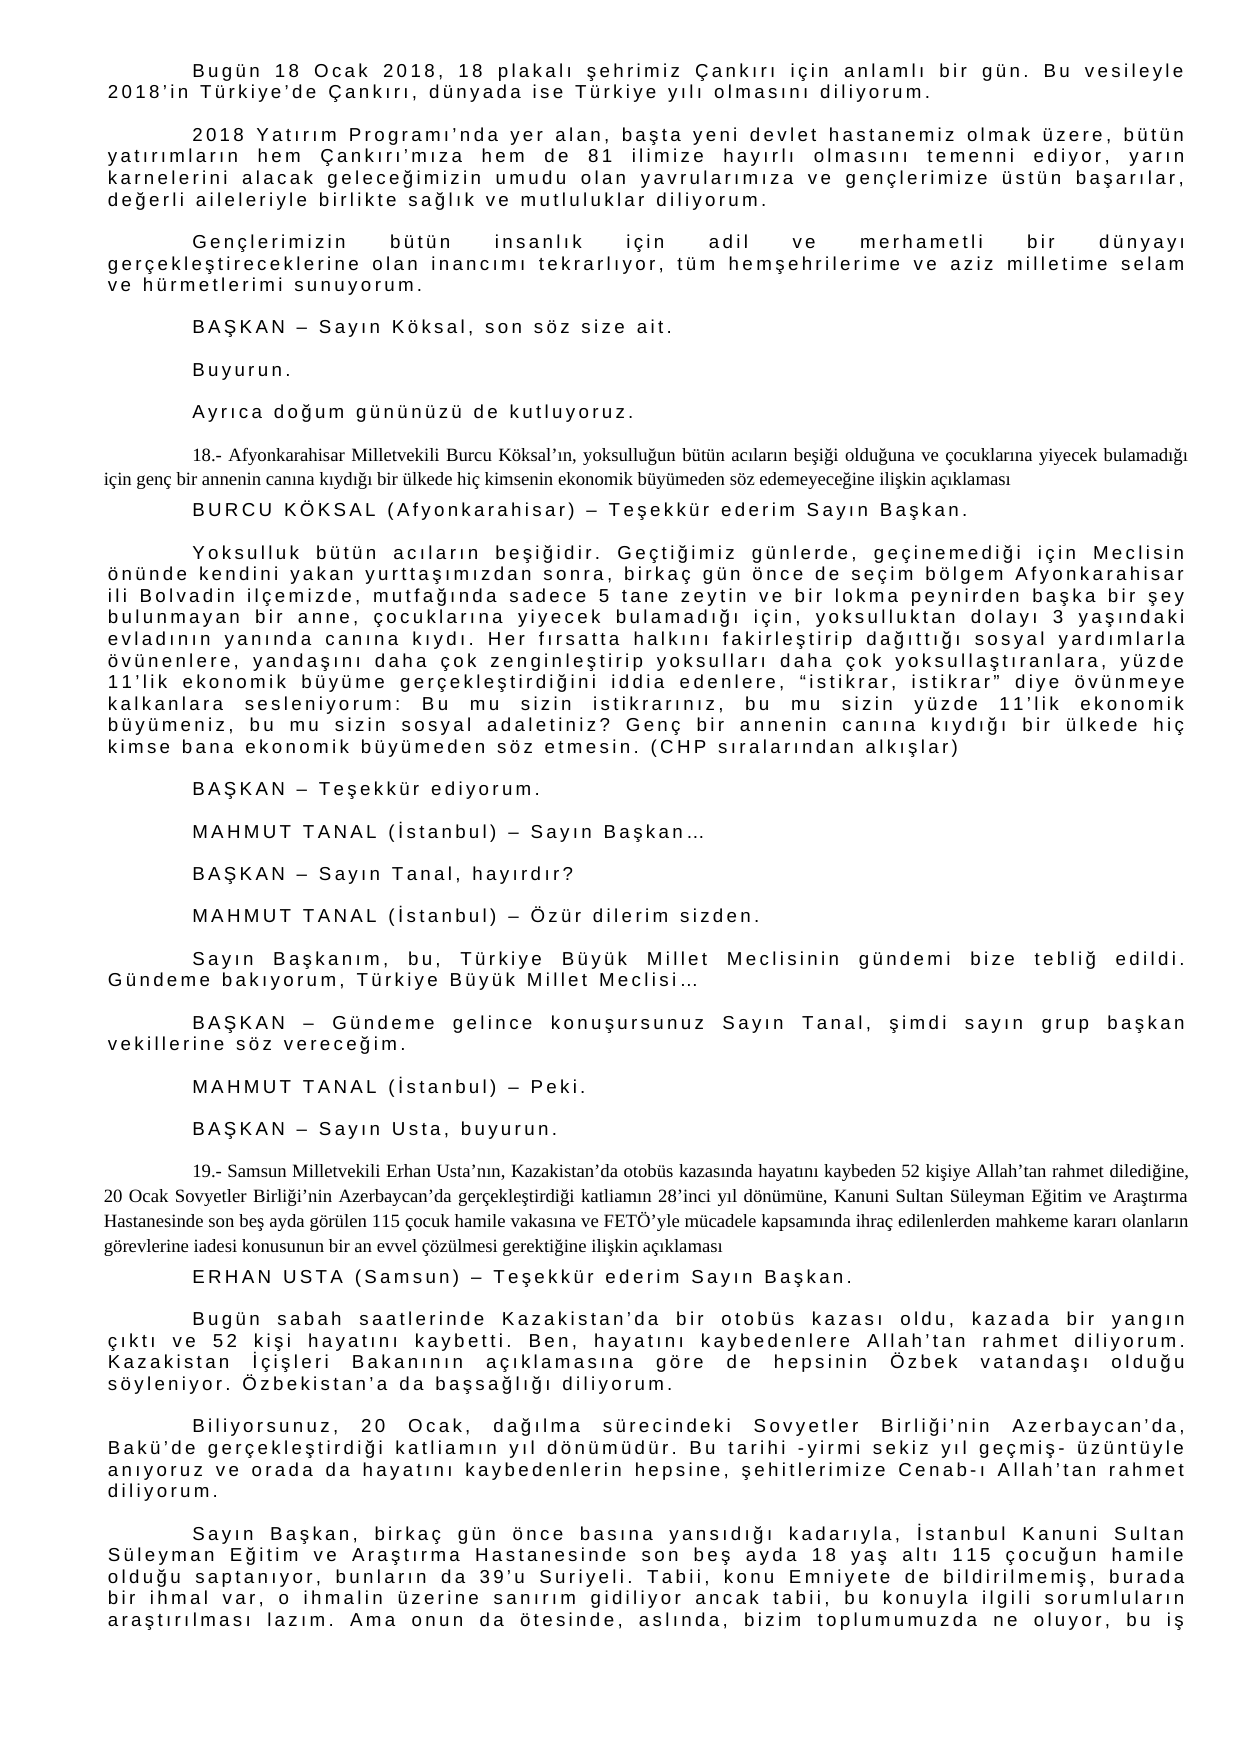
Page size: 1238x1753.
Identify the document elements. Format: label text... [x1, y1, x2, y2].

text Sayın Başkanım, bu, Türkiye Büyük Millet Meclisinin gündemi bize tebliğ edildi. Gündeme bakıyorum, Türkiye Büyük Millet Meclisi… [108, 948, 1186, 991]
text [108, 1522, 1186, 1630]
text MAHMUT TANAL (İstanbul) – Özür dilerim sizden. [108, 905, 1186, 927]
text BURCU KÖKSAL (Afyonkarahisar) – Teşekkür ederim Sayın Başkan. [108, 499, 1186, 521]
text Bugün 18 Ocak 2018, 18 plakalı şehrimiz Çankırı için anlamlı bir gün. Bu vesileyle 2018’in Türkiye’de Çankırı, dünyada ise Türkiye yılı olmasını diliyorum. [108, 60, 1186, 103]
text Bugün sabah saatlerinde Kazakistan’da bir otobüs kazası oldu, kazada bir yangın çıktı ve 52 kişi hayatını kaybetti. Ben, hayatını kaybedenlere Allah’tan rahmet diliyorum. Kazakistan İçişleri Bakanının açıklamasına göre de hepsinin Özbek vatandaşı olduğu söyleniyor. Özbekistan’a da başsağlığı diliyorum. [108, 1308, 1186, 1394]
text BAŞKAN – Sayın Köksal, son söz size ait. [108, 316, 1186, 338]
text MAHMUT TANAL (İstanbul) – Sayın Başkan… [108, 821, 1186, 842]
text 2018 Yatırım Programı’nda yer alan, başta yeni devlet hastanemiz olmak üzere, bütün yatırımların hem Çankırı’mıza hem de 81 ilimize hayırlı olmasını temenni ediyor, yarın karnelerini alacak geleceğimizin umudu olan yavrularımıza ve gençlerimize üstün başarılar, değerli aileleriyle birlikte sağlık ve mutluluklar diliyorum. [108, 124, 1186, 210]
text Ayrıca doğum gününüzü de kutluyoruz. [108, 401, 1186, 423]
text Biliyorsunuz, 20 Ocak, dağılma sürecindeki Sovyetler Birliği’nin Azerbaycan’da, Bakü’de gerçekleştirdiği katliamın yıl dönümüdür. Bu tarihi -yirmi sekiz yıl geçmiş- üzüntüyle anıyoruz ve orada da hayatını kaybedenlerin hepsine, şehitlerimize Cenab-ı Allah’tan rahmet diliyorum. [108, 1415, 1186, 1502]
text Gençlerimizin bütün insanlık için adil ve merhametli bir dünyayı gerçekleştireceklerine olan inancımı tekrarlıyor, tüm hemşehrilerime ve aziz milletime selam ve hürmetlerimi sunuyorum. [108, 231, 1186, 295]
text BAŞKAN – Gündeme gelince konuşursunuz Sayın Tanal, şimdi sayın grup başkan vekillerine söz vereceğim. [108, 1012, 1186, 1055]
text ERHAN USTA (Samsun) – Teşekkür ederim Sayın Başkan. [108, 1266, 1186, 1287]
text MAHMUT TANAL (İstanbul) – Peki. [108, 1076, 1186, 1097]
text 18.- Afyonkarahisar Milletvekili Burcu Köksal’ın, yoksulluğun bütün acıların beşiği olduğuna ve çocuklarına yiyecek bulamadığı için genç bir annenin canına kıydığı bir ülkede hiç kimsenin ekonomik büyümeden söz edemeyeceğine ilişkin açıklaması [103, 443, 1190, 490]
text Yoksulluk bütün acıların beşiğidir. Geçtiğimiz günlerde, geçinemediği için Meclisin önünde kendini yakan yurttaşımızdan sonra, birkaç gün önce de seçim bölgem Afyonkarahisar ili Bolvadin ilçemizde, mutfağında sadece 5 tane zeytin ve bir lokma peynirden başka bir şey bulunmayan bir anne, çocuklarına yiyecek bulamadığı için, yoksulluktan dolayı 3 yaşındaki evladının yanında canına kıydı. Her fırsatta halkını fakirleştirip dağıttığı sosyal yardımlarla övünenlere, yandaşını daha çok zenginleştirip yoksulları daha çok yoksullaştıranlara, yüzde 11’lik ekonomik büyüme gerçekleştirdiğini iddia edenlere, “istikrar, istikrar” diye övünmeye kalkanlara sesleniyorum: Bu mu sizin istikrarınız, bu mu sizin yüzde 11’lik ekonomik büyümeniz, bu mu sizin sosyal adaletiniz? Genç bir annenin canına kıydığı bir ülkede hiç kimse bana ekonomik büyümeden söz etmesin. (CHP sıralarından alkışlar) [108, 542, 1186, 757]
text BAŞKAN – Teşekkür ediyorum. [108, 778, 1186, 800]
text 19.- Samsun Milletvekili Erhan Usta’nın, Kazakistan’da otobüs kazasında hayatını kaybeden 52 kişiye Allah’tan rahmet dilediğine, 20 Ocak Sovyetler Birliği’nin Azerbaycan’da gerçekleştirdiği katliamın 28’inci yıl dönümüne, Kanuni Sultan Süleyman Eğitim ve Araştırma Hastanesinde son beş ayda görülen 115 çocuk hamile vakasına ve FETÖ’yle mücadele kapsamında ihraç edilenlerden mahkeme kararı olanların görevlerine iadesi konusunun bir an evvel çözülmesi gerektiğine ilişkin açıklaması [103, 1160, 1190, 1256]
text BAŞKAN – Sayın Usta, buyurun. [108, 1118, 1186, 1139]
text Buyurun. [108, 359, 1186, 380]
text BAŞKAN – Sayın Tanal, hayırdır? [108, 863, 1186, 884]
